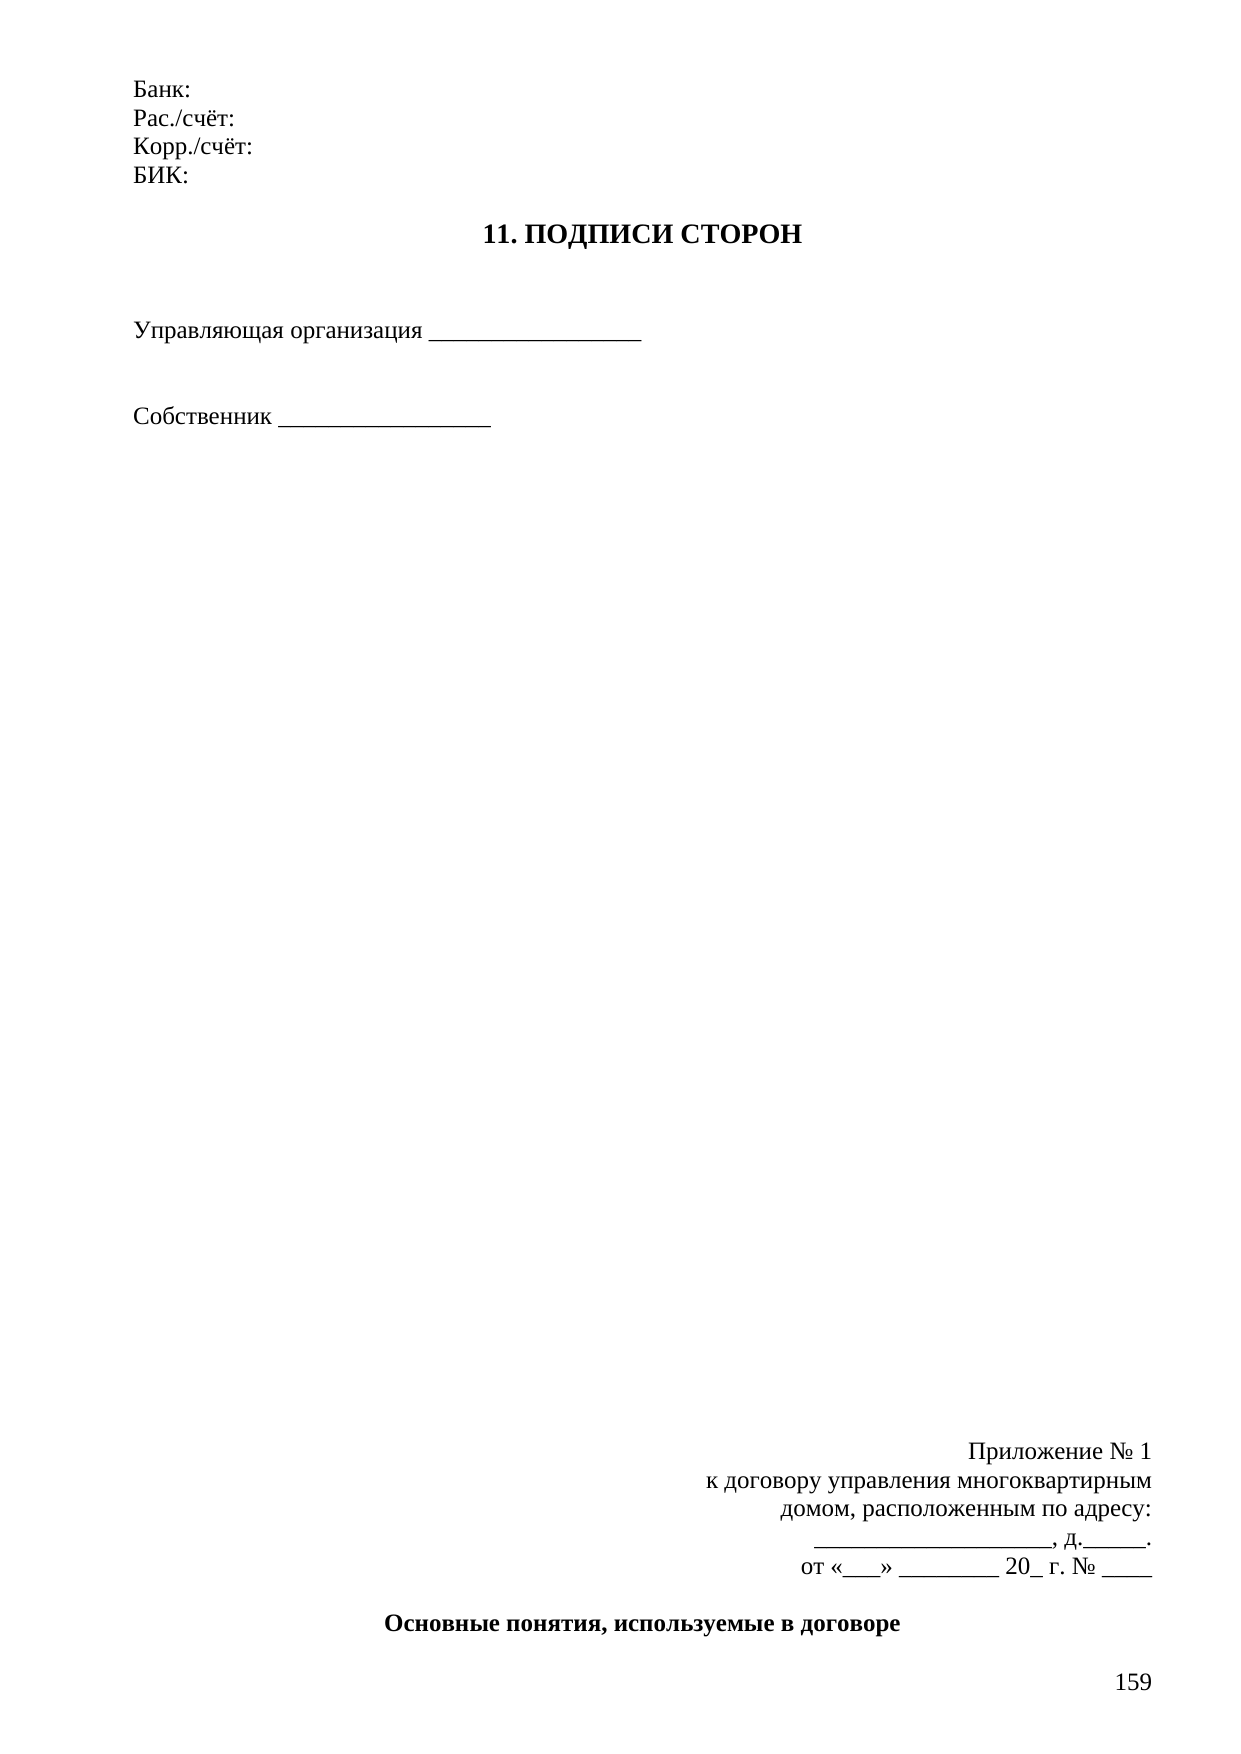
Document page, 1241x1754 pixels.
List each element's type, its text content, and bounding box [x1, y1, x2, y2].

text Корр./счёт: [133, 131, 1152, 160]
text от «___» ________ 20_ г. № ____ [133, 1551, 1152, 1580]
text домом, расположенным по адресу: [133, 1493, 1152, 1522]
text Основные понятия, используемые в договоре [133, 1608, 1152, 1637]
text Банк: [133, 74, 1152, 103]
text 11. ПОДПИСИ СТОРОН [133, 218, 1152, 250]
text БИК: [133, 160, 1152, 189]
text к договору управления многоквартирным [133, 1465, 1152, 1493]
text Управляющая организация _________________ [133, 315, 1152, 343]
text Собственник _________________ [133, 401, 1152, 430]
text Рас./счёт: [133, 103, 1152, 131]
text ___________________, д._____. [133, 1522, 1152, 1551]
text Приложение № 1 [133, 1436, 1152, 1465]
